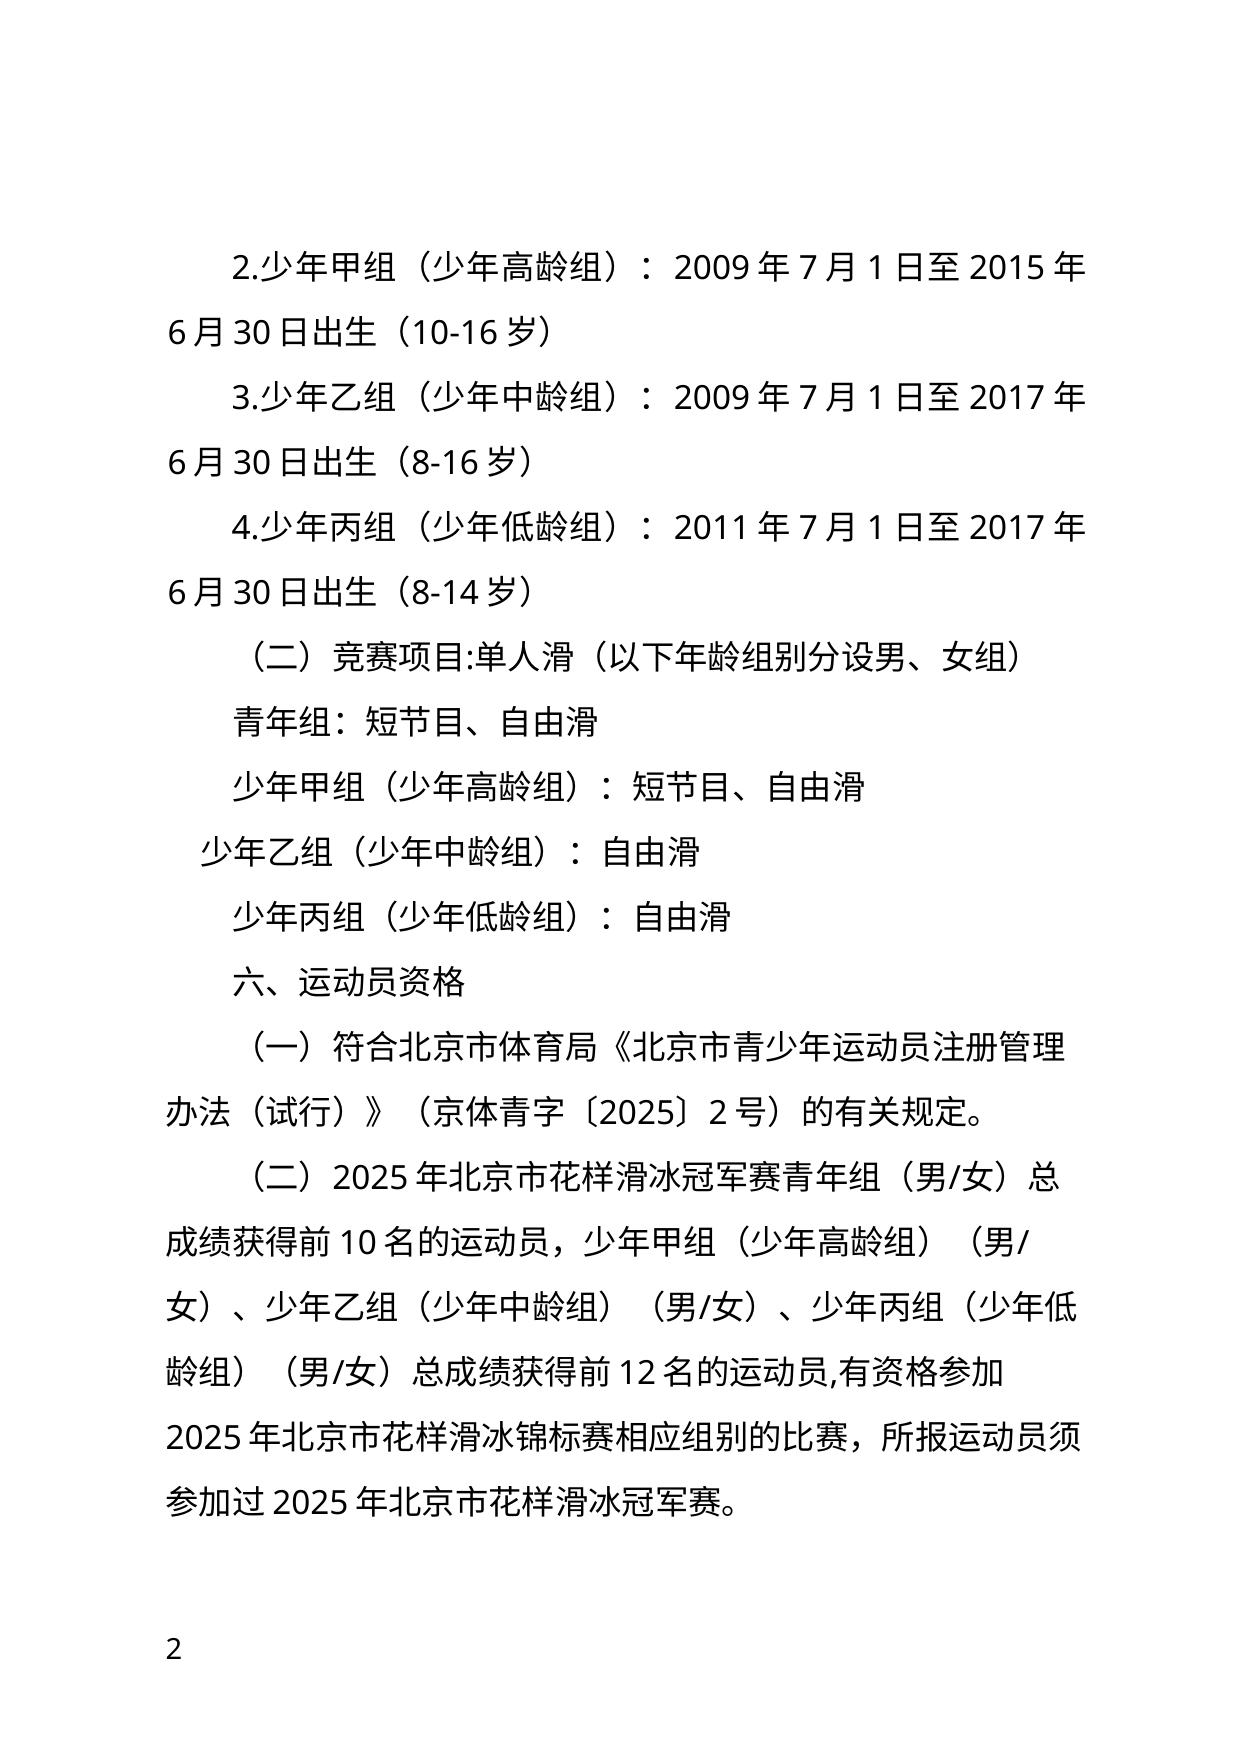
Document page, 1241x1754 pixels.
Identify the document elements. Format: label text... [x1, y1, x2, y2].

text 少年丙组（少年低龄组）：自由滑 [165, 883, 1087, 948]
list 3.少年乙组（少年中龄组）：2009年7月1日至2017年6月30日出生（8-16岁） [167, 363, 1087, 493]
list 4.少年丙组（少年低龄组）：2011年7月1日至2017年6月30日出生（8-14岁） [167, 493, 1087, 623]
text 少年甲组（少年高龄组）：短节目、自由滑 少年乙组（少年中龄组）：自由滑 [165, 753, 1087, 883]
text 青年组：短节目、自由滑 [165, 688, 1087, 753]
text （一）符合北京市体育局《北京市青少年运动员注册管理办法（试行）》（京体青字〔2025〕2号）的有关规定。 [165, 1013, 1087, 1143]
list 2.少年甲组（少年高龄组）：2009年7月1日至2015年6月30日出生（10-16岁） [167, 233, 1087, 363]
text 六、运动员资格 [165, 948, 1087, 1013]
text （二）竞赛项目:单人滑（以下年龄组别分设男、女组） [165, 623, 1087, 688]
text （二）2025年北京市花样滑冰冠军赛青年组（男/女）总成绩获得前10名的运动员，少年甲组（少年高龄组）（男/女）、少年乙组（少年中龄组）（男/女）、少年丙组（少年低龄组）（男/女）总成绩获得前12名的运动员,有资格参加2025年北京市花样滑冰锦标赛相应组别的比赛，所报运动员须参加过2025年北京市花样滑冰冠军赛。 [165, 1143, 1087, 1533]
